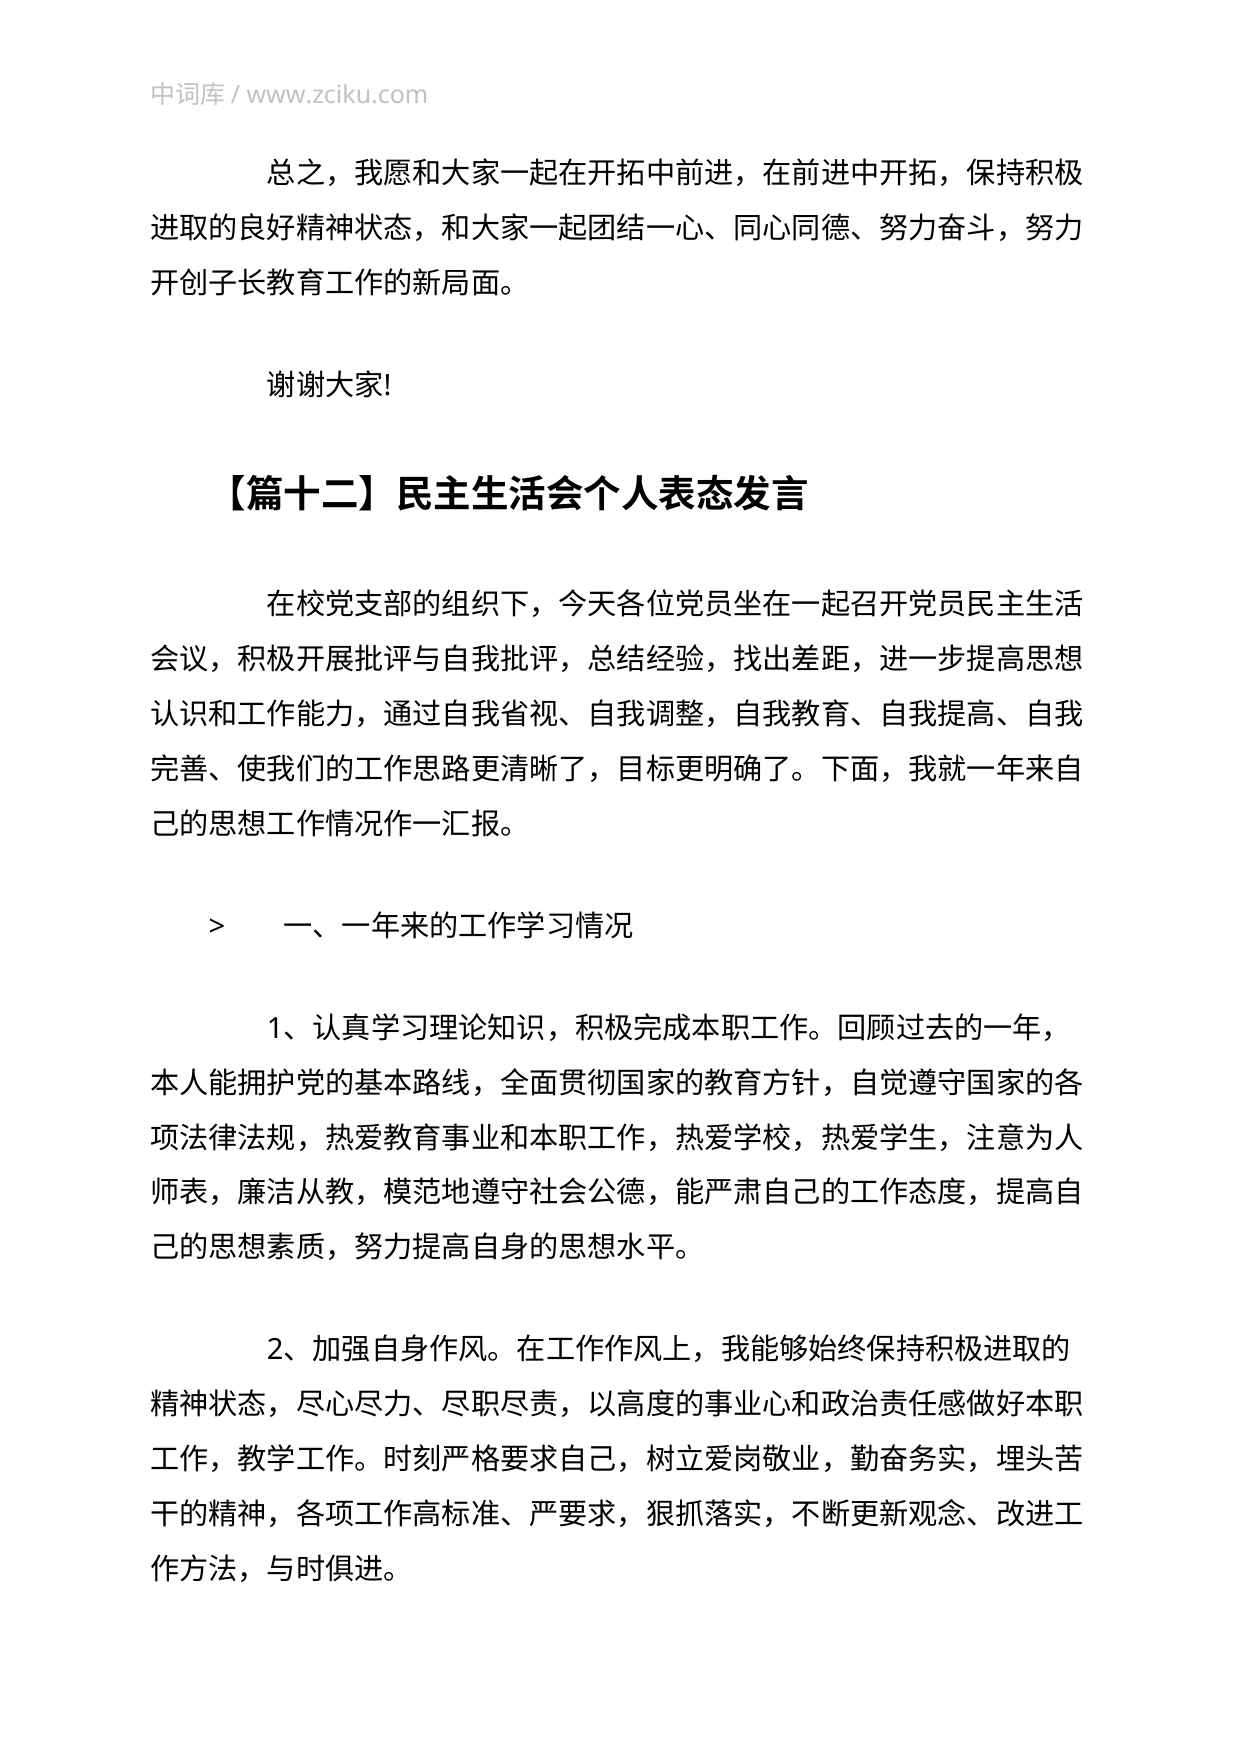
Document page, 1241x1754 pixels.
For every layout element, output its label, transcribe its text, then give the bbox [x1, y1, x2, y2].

text 1、认真学习理论知识，积极完成本职工作。回顾过去的一年，本人能拥护党的基本路线，全面贯彻国家的教育方针，自觉遵守国家的各项法律法规，热爱教育事业和本职工作，热爱学校，热爱学生，注意为人师表，廉洁从教，模范地遵守社会公德，能严肃自己的工作态度，提高自己的思想素质，努力提高自身的思想水平。 [150, 1004, 1090, 1266]
text 2、加强自身作风。在工作作风上，我能够始终保持积极进取的精神状态，尽心尽力、尽职尽责，以高度的事业心和政治责任感做好本职工作，教学工作。时刻严格要求自己，树立爱岗敬业，勤奋务实，埋头苦干的精神，各项工作高标准、严要求，狠抓落实，不断更新观念、改进工作方法，与时俱进。 [150, 1326, 1090, 1588]
text > 一、一年来的工作学习情况 [150, 902, 1090, 945]
text 谢谢大家! [150, 362, 1090, 404]
text 总之，我愿和大家一起在开拓中前进，在前进中开拓，保持积极进取的良好精神状态，和大家一起团结一心、同心同德、努力奋斗，努力开创子长教育工作的新局面。 [150, 150, 1090, 302]
text 【篇十二】民主生活会个人表态发言 [150, 463, 1090, 518]
text 在校党支部的组织下，今天各位党员坐在一起召开党员民主生活会议，积极开展批评与自我批评，总结经验，找出差距，进一步提高思想认识和工作能力，通过自我省视、自我调整，自我教育、自我提高、自我完善、使我们的工作思路更清晰了，目标更明确了。下面，我就一年来自己的思想工作情况作一汇报。 [150, 581, 1090, 843]
